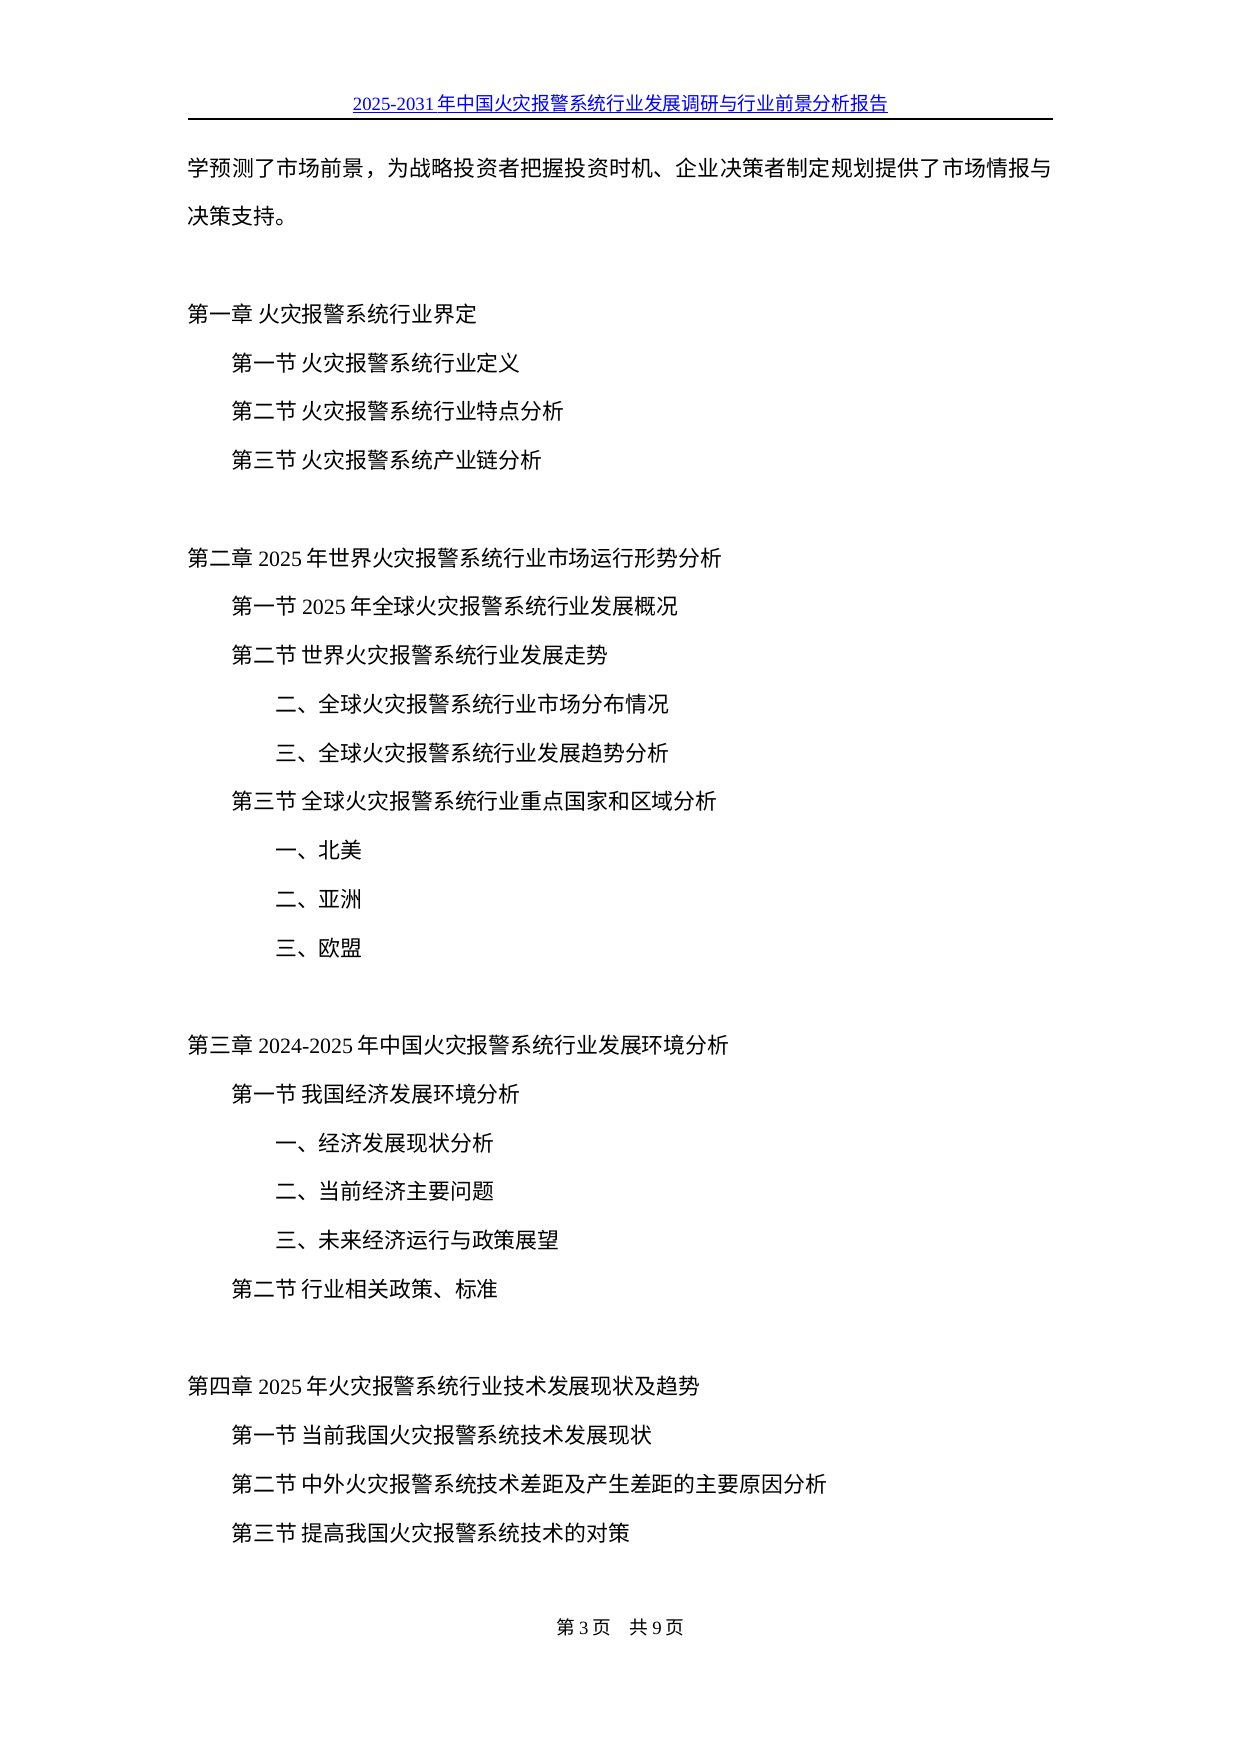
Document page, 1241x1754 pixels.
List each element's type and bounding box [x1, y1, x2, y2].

text [187, 150, 1053, 1548]
